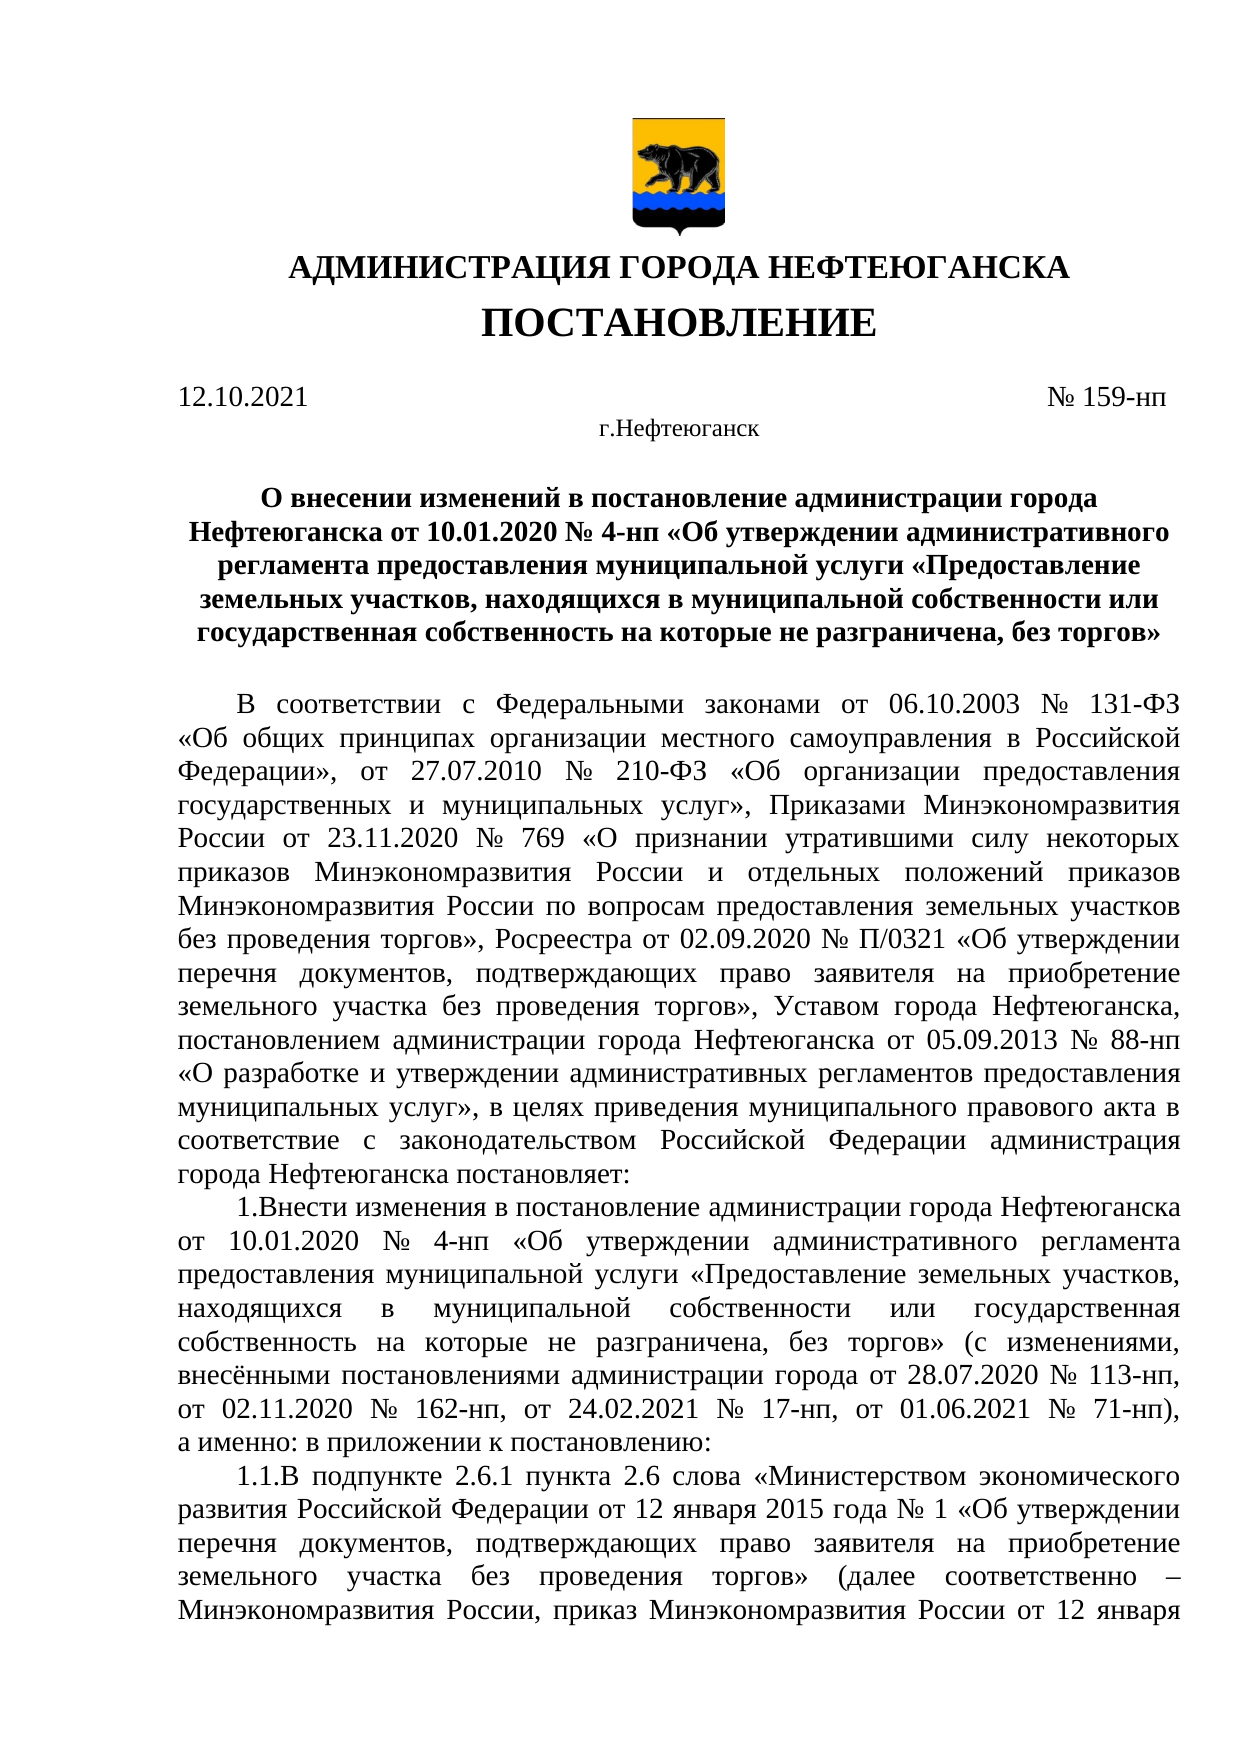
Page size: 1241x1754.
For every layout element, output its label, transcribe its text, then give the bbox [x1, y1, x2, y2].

text АДМИНИСТРАЦИЯ ГОРОДА НЕФТЕЮГАНСКА [177, 247, 1181, 286]
text 12.10.2021 № 159-нп [177, 379, 1181, 413]
text О внесении изменений в постановление администрации города Нефтеюганска от 10.01.2020 № 4-нп «Об утверждении административного регламента предоставления муниципальной услуги «Предоставление земельных участков, находящихся в муниципальной собственности или государственная собственность на которые не разграничена, без торгов» [177, 480, 1181, 648]
text В соответствии с Федеральными законами от 06.10.2003 № 131-ФЗ «Об общих принципах организации местного самоуправления в Российской Федерации», от 27.07.2010 № 210-ФЗ «Об организации предоставления государственных и муниципальных услуг», Приказами Минэкономразвития России от 23.11.2020 № 769 «О признании утратившими силу некоторых приказов Минэкономразвития России и отдельных положений приказов Минэкономразвития России по вопросам предоставления земельных участков без проведения торгов», Росреестра от 02.09.2020 № П/0321 «Об утверждении перечня документов, подтверждающих право заявителя на приобретение земельного участка без проведения торгов», Уставом города Нефтеюганска, постановлением администрации города Нефтеюганска от 05.09.2013 № 88-нп «О разработке и утверждении административных регламентов предоставления муниципальных услуг», в целях приведения муниципального правового акта в соответствие с законодательством Российской Федерации администрация города Нефтеюганска постановляет: [177, 686, 1181, 1189]
text 1.Внести изменения в постановление администрации города Нефтеюганска от 10.01.2020 № 4-нп «Об утверждении административного регламента предоставления муниципальной услуги «Предоставление земельных участков, находящихся в муниципальной собственности или государственная собственность на которые не разграничена, без торгов» (с изменениями, внесёнными постановлениями администрации города от 28.07.2020 № 113-нп, от 02.11.2020 № 162-нп, от 24.02.2021 № 17-нп, от 01.06.2021 № 71-нп), а именно: в приложении к постановлению: [177, 1189, 1181, 1458]
picture [631, 118, 725, 234]
text ПОСТАНОВЛЕНИЕ [177, 298, 1181, 346]
text г.Нефтеюганск [177, 413, 1181, 442]
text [177, 1458, 1181, 1626]
